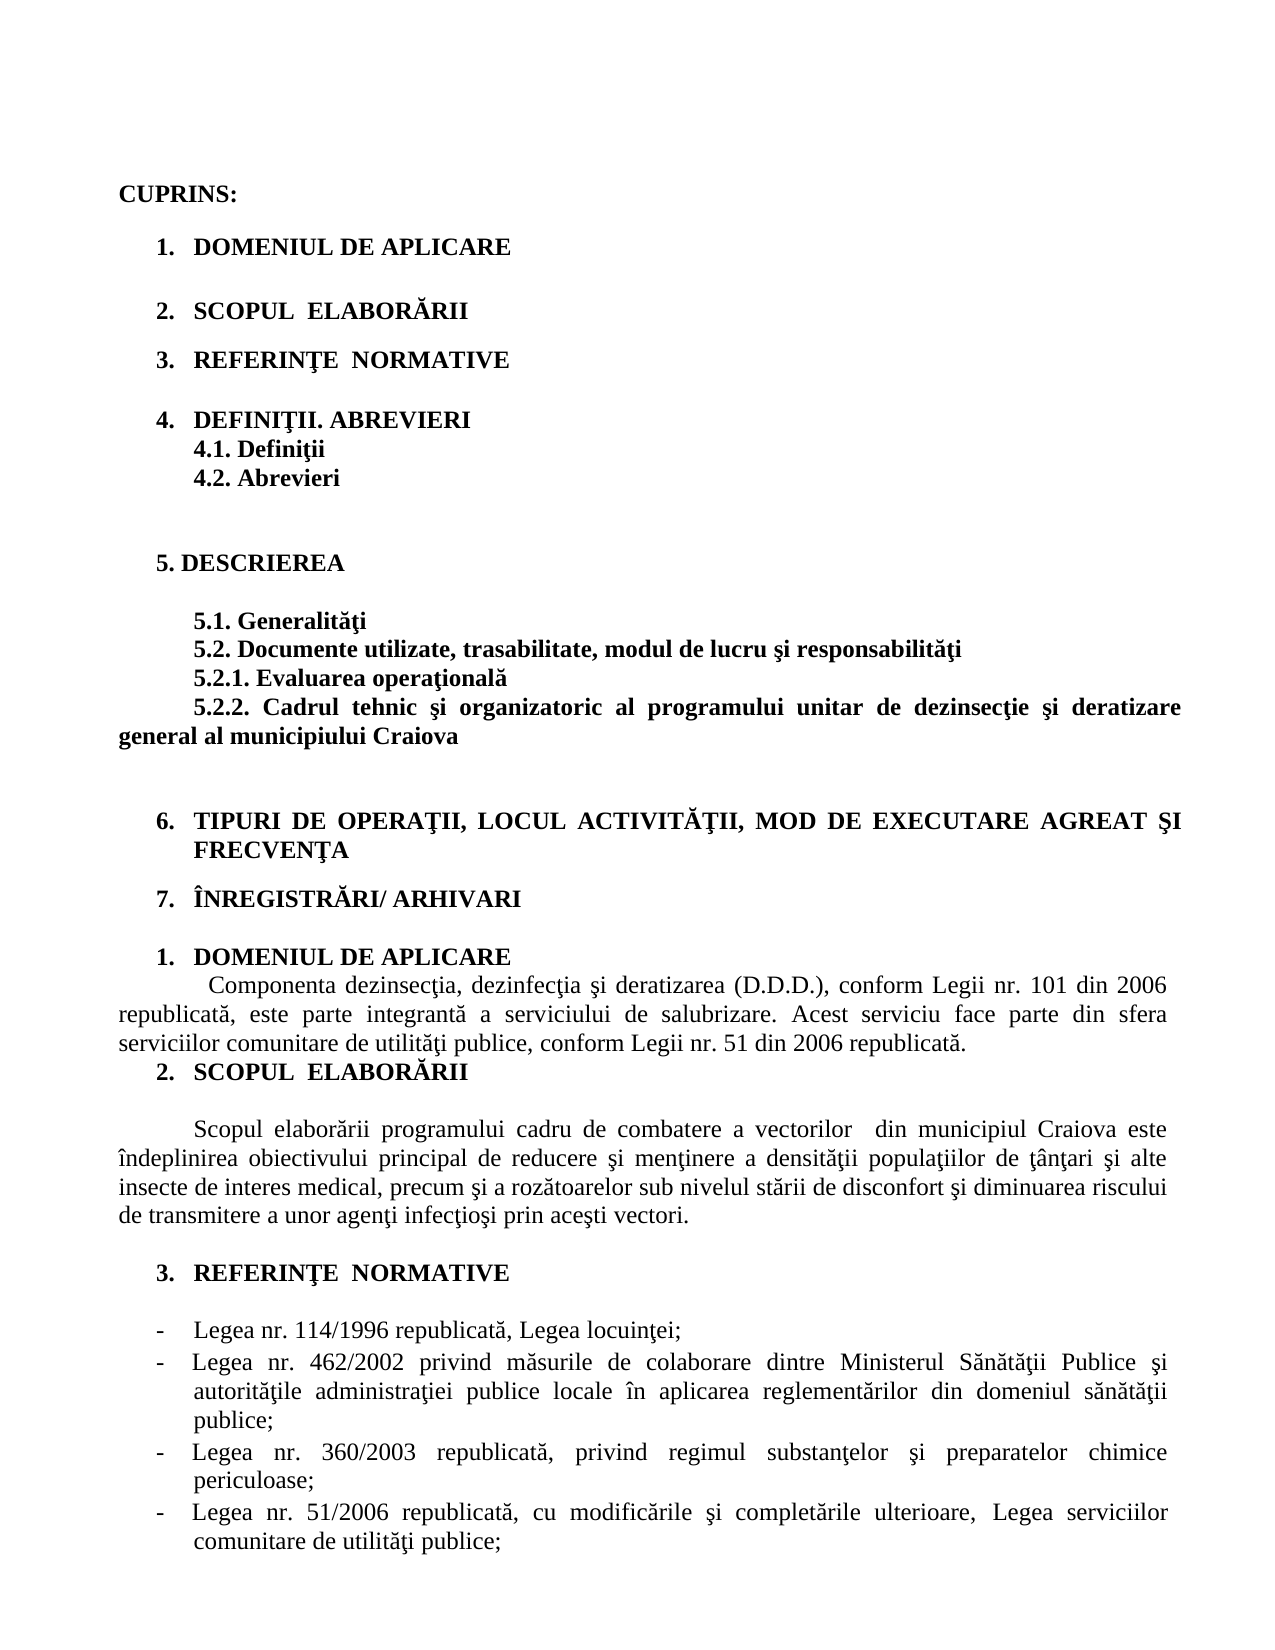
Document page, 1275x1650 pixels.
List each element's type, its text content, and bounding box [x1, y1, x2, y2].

text 6. TIPURI DE OPERAŢII, LOCUL ACTIVITĂŢII, MOD DE EXECUTARE AGREAT ŞI FRECVENŢA [156, 806, 1197, 863]
text 5.2. Documente utilizate, trasabilitate, modul de lucru şi responsabilităţi [193, 634, 1204, 663]
text 5.2.1. Evaluarea operaţională [193, 663, 1204, 692]
text - Legea nr. 462/2002 privind măsurile de colaborare dintre Ministerul Sănătăţii Publice şi autorităţile administraţiei publice locale în aplicarea reglementărilor din domeniul sănătăţii publice; [156, 1347, 1168, 1434]
text Scopul elaborării programului cadru de combatere a vectorilor din municipiul Craiova este îndeplinirea obiectivului principal de reducere şi menţinere a densităţii populaţiilor de ţânţari şi alte insecte de interes medical, precum şi a rozătoarelor sub nivelul stării de disconfort şi diminuarea riscului de transmitere a unor agenţi infecţioşi prin aceşti vectori. [118, 1114, 1167, 1229]
text 3. REFERINŢE NORMATIVE [156, 1258, 1204, 1287]
text - Legea nr. 51/2006 republicată, cu modificările şi completările ulterioare, Legea serviciilor comunitare de utilităţi publice; [156, 1497, 1168, 1555]
text 4.1. Definiţii [193, 434, 1204, 463]
text 2. SCOPUL ELABORĂRII [156, 296, 1204, 325]
text 2. SCOPUL ELABORĂRII [156, 1057, 1204, 1086]
text - Legea nr. 114/1996 republicată, Legea locuinţei; [156, 1316, 1204, 1344]
text 5.1. Generalităţi [193, 606, 1204, 634]
text Componenta dezinsecţia, dezinfecţia şi deratizarea (D.D.D.), conform Legii nr. 101 din 2006 republicată, este parte integrantă a serviciului de salubrizare. Acest serviciu face parte din sfera serviciilor comunitare de utilităţi publice, conform Legii nr. 51 din 2006 republicată. [118, 971, 1168, 1057]
text 4. DEFINIŢII. ABREVIERI [156, 406, 1204, 434]
text 1. DOMENIUL DE APLICARE [156, 942, 1204, 971]
text - Legea nr. 360/2003 republicată, privind regimul substanţelor şi preparatelor chimice periculoase; [156, 1437, 1168, 1494]
text 5.2.2. Cadrul tehnic şi organizatoric al programului unitar de dezinsecţie şi deratizare general al municipiului Craiova [118, 692, 1196, 749]
text 4.2. Abrevieri [193, 463, 1204, 492]
text 5. DESCRIEREA [156, 548, 1204, 577]
text 3. REFERINŢE NORMATIVE [156, 346, 1204, 374]
text 7. ÎNREGISTRĂRI/ ARHIVARI [156, 884, 1204, 913]
text CUPRINS: [118, 179, 1204, 208]
text 1. DOMENIUL DE APLICARE [156, 232, 1204, 260]
